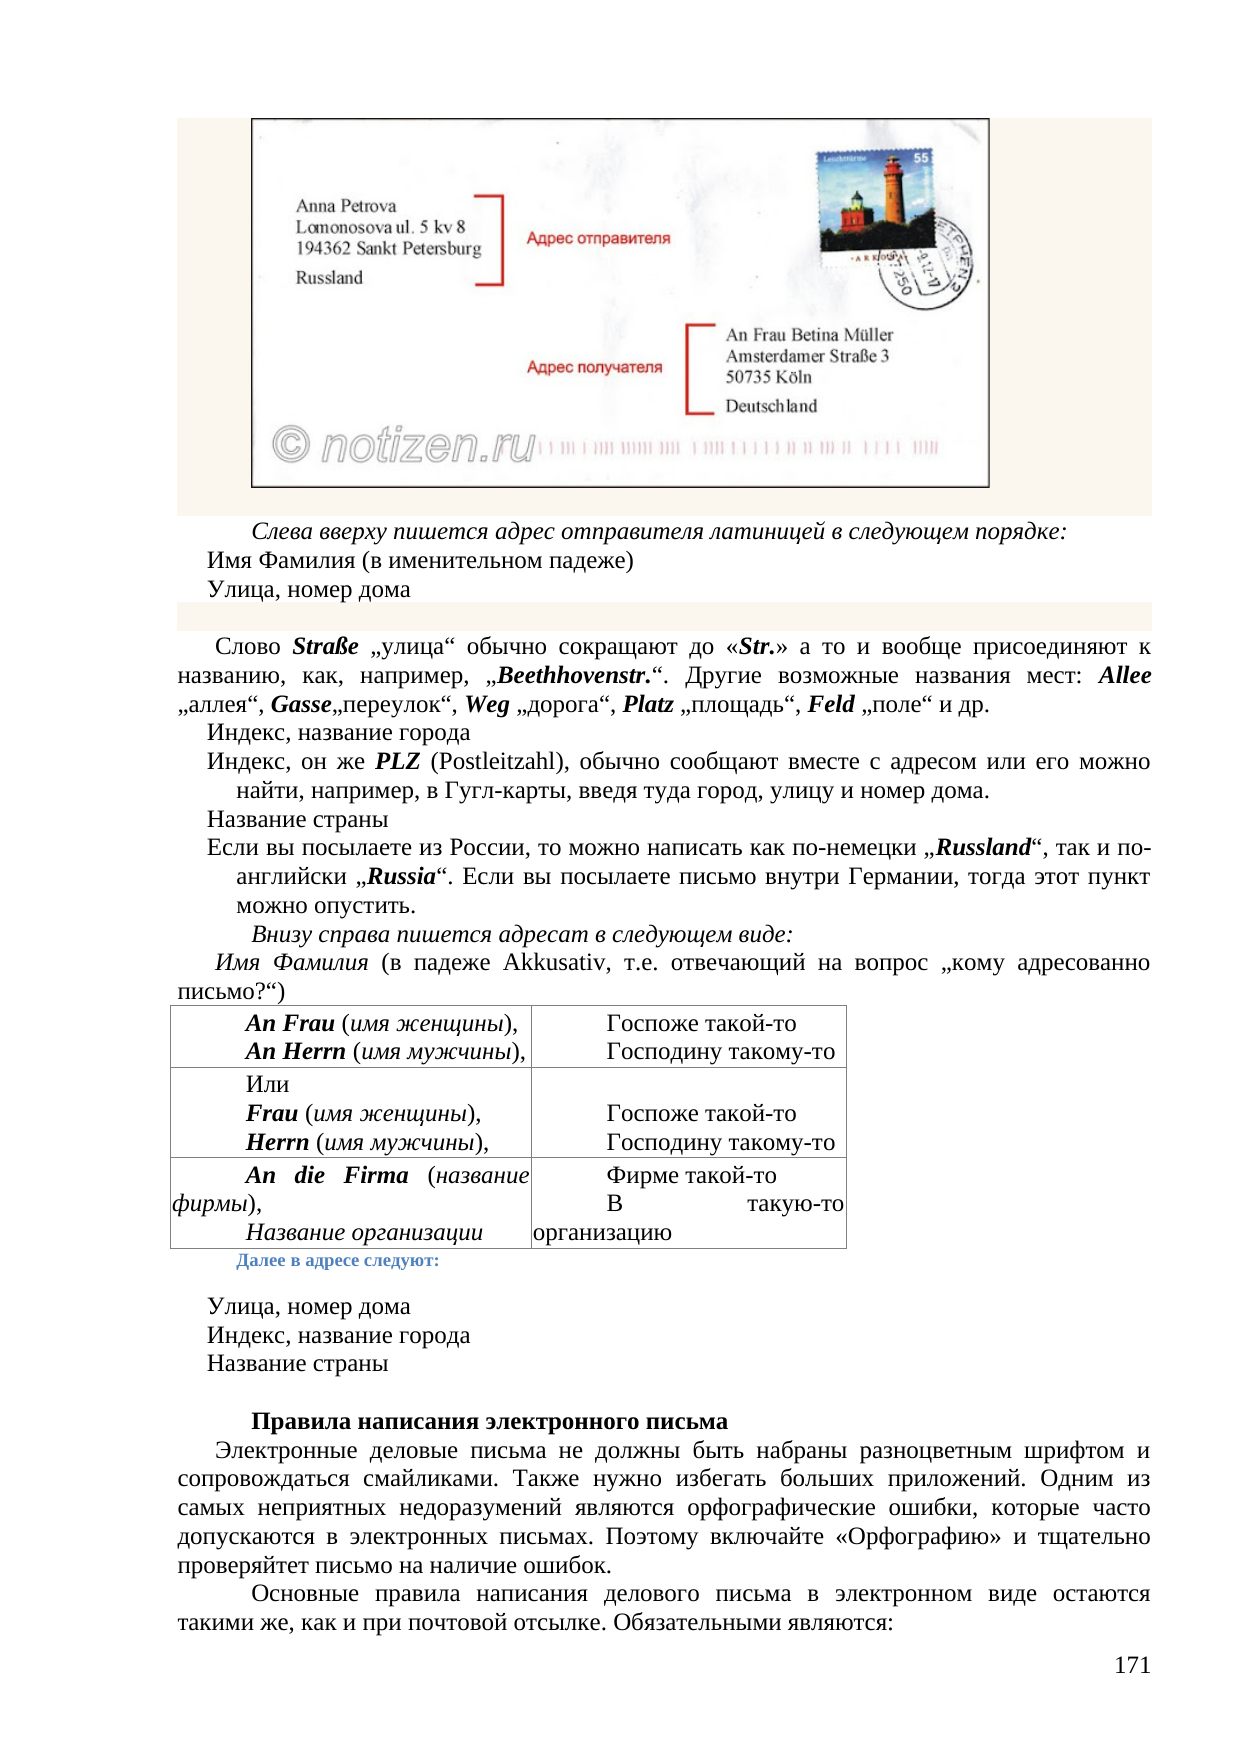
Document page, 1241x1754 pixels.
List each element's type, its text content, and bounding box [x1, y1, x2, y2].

list Индекс, название города [207, 717, 1152, 746]
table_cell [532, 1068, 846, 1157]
text Имя Фамилия (в падеже Akkusativ, т.е. отвечающий на вопрос „кому адресованно письмо?“) [177, 947, 1152, 1005]
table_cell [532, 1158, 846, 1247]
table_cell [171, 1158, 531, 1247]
text Основные правила написания делового письма в электронном виде остаются такими же, как и при почтовой отсылке. Обязательными являются: [177, 1578, 1152, 1636]
text Слово Straße „улица“ обычно сокращают до «Str.» а то и вообще присоединяют к названию, как, например, „Beethhovenstr.“. Другие возможные названия мест: Allee „аллея“, Gasse„переулок“, Weg „дорога“, Platz „площадь“, Feld „поле“ и др. [177, 631, 1152, 717]
list Улица, номер дома [207, 574, 1152, 602]
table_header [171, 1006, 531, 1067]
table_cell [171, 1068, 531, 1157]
text Внизу справа пишется адресат в следующем виде: [177, 919, 1152, 947]
list Название страны [207, 804, 1152, 832]
list Индекс, название города [207, 1320, 1152, 1348]
list Название страны [207, 1348, 1152, 1377]
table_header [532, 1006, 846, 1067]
list Если вы посылаете из России, то можно написать как по-немецки „Russland“, так и по-английски „Russia“. Если вы посылаете письмо внутри Германии, тогда этот пункт можно опустить. [207, 832, 1152, 919]
text Слева вверху пишется адрес отправителя латиницей в следующем порядке: [177, 516, 1152, 545]
list Индекс, он же PLZ (Postleitzahl), обычно сообщают вместе с адресом или его можно найти, например, в Гугл-карты, введя туда город, улицу и номер дома. [207, 746, 1152, 804]
list Имя Фамилия (в именительном падеже) [207, 545, 1152, 574]
subtitle Правила написания электронного письма [177, 1406, 1152, 1435]
text Электронные деловые письма не должны быть набраны разноцветным шрифтом и сопровождаться смайликами. Также нужно избегать больших приложений. Одним из самых неприятных недоразумений являются орфографические ошибки, которые часто допускаются в электронных письмах. Поэтому включайте «Орфографию» и тщательно проверяйтет письмо на наличие ошибок. [177, 1435, 1152, 1578]
picture [251, 118, 990, 488]
list Улица, номер дома [207, 1291, 1152, 1320]
text Далее в адресе следуют: [177, 1248, 1152, 1270]
